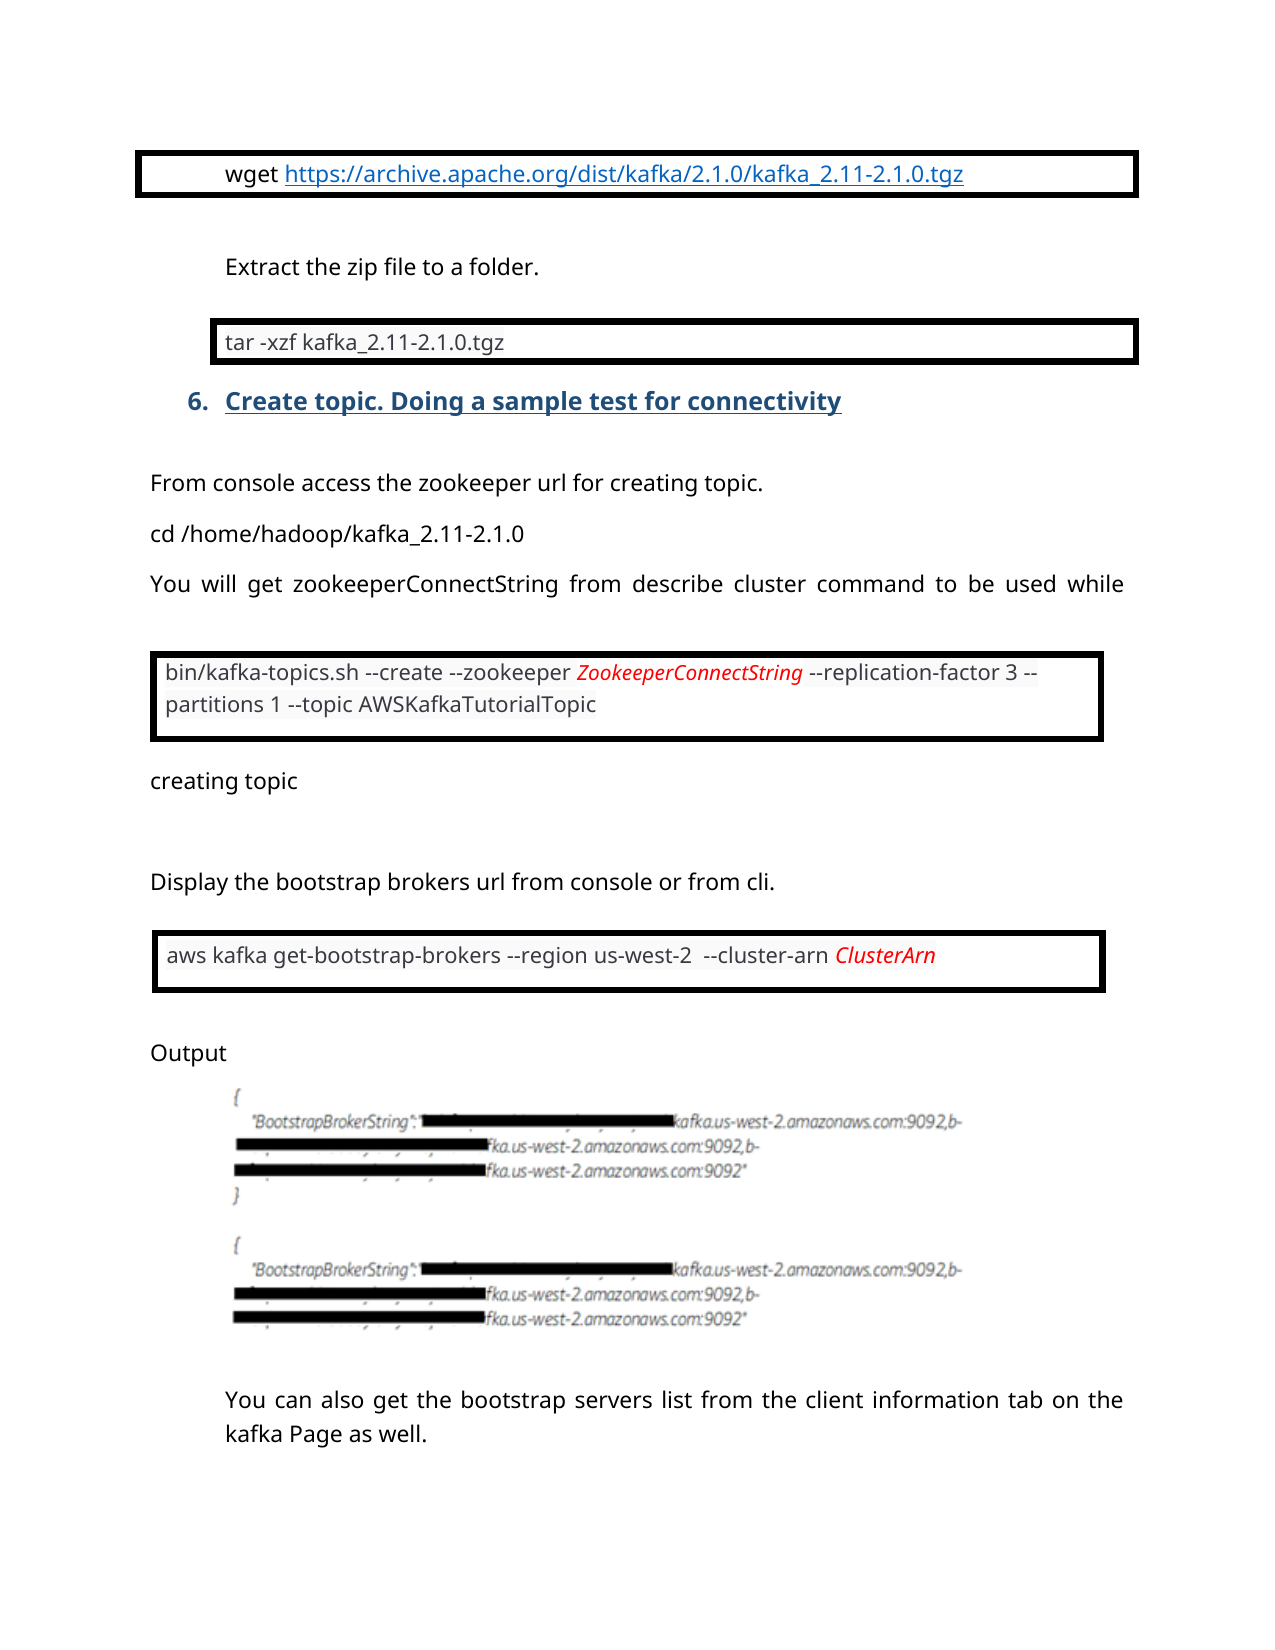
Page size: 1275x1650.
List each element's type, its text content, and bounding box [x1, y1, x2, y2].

text From console access the zookeeper url for creating topic. [150, 467, 1125, 499]
list tar -xzf kafka_2.11-2.1.0.tgz [217, 325, 1133, 358]
text wget https://archive.apache.org/dist/kafka/2.1.0/kafka_2.11-2.1.0.tgz [142, 156, 1133, 192]
picture [225, 1087, 1022, 1349]
text cd /home/hadoop/kafka_2.11-2.1.0 [150, 518, 1125, 549]
list You can also get the bootstrap servers list from the client information tab on the kafka Page as well. [225, 1384, 1125, 1449]
list Extract the zip file to a folder. [225, 251, 1125, 282]
text Display the bootstrap brokers url from console or from cli. [150, 866, 1125, 897]
text Output [150, 916, 1125, 1068]
subtitle Create topic. Doing a sample test for connectivity [187, 384, 1125, 418]
text You will get zookeeperConnectString from describe cluster command to be used while creating topic [150, 568, 1125, 796]
